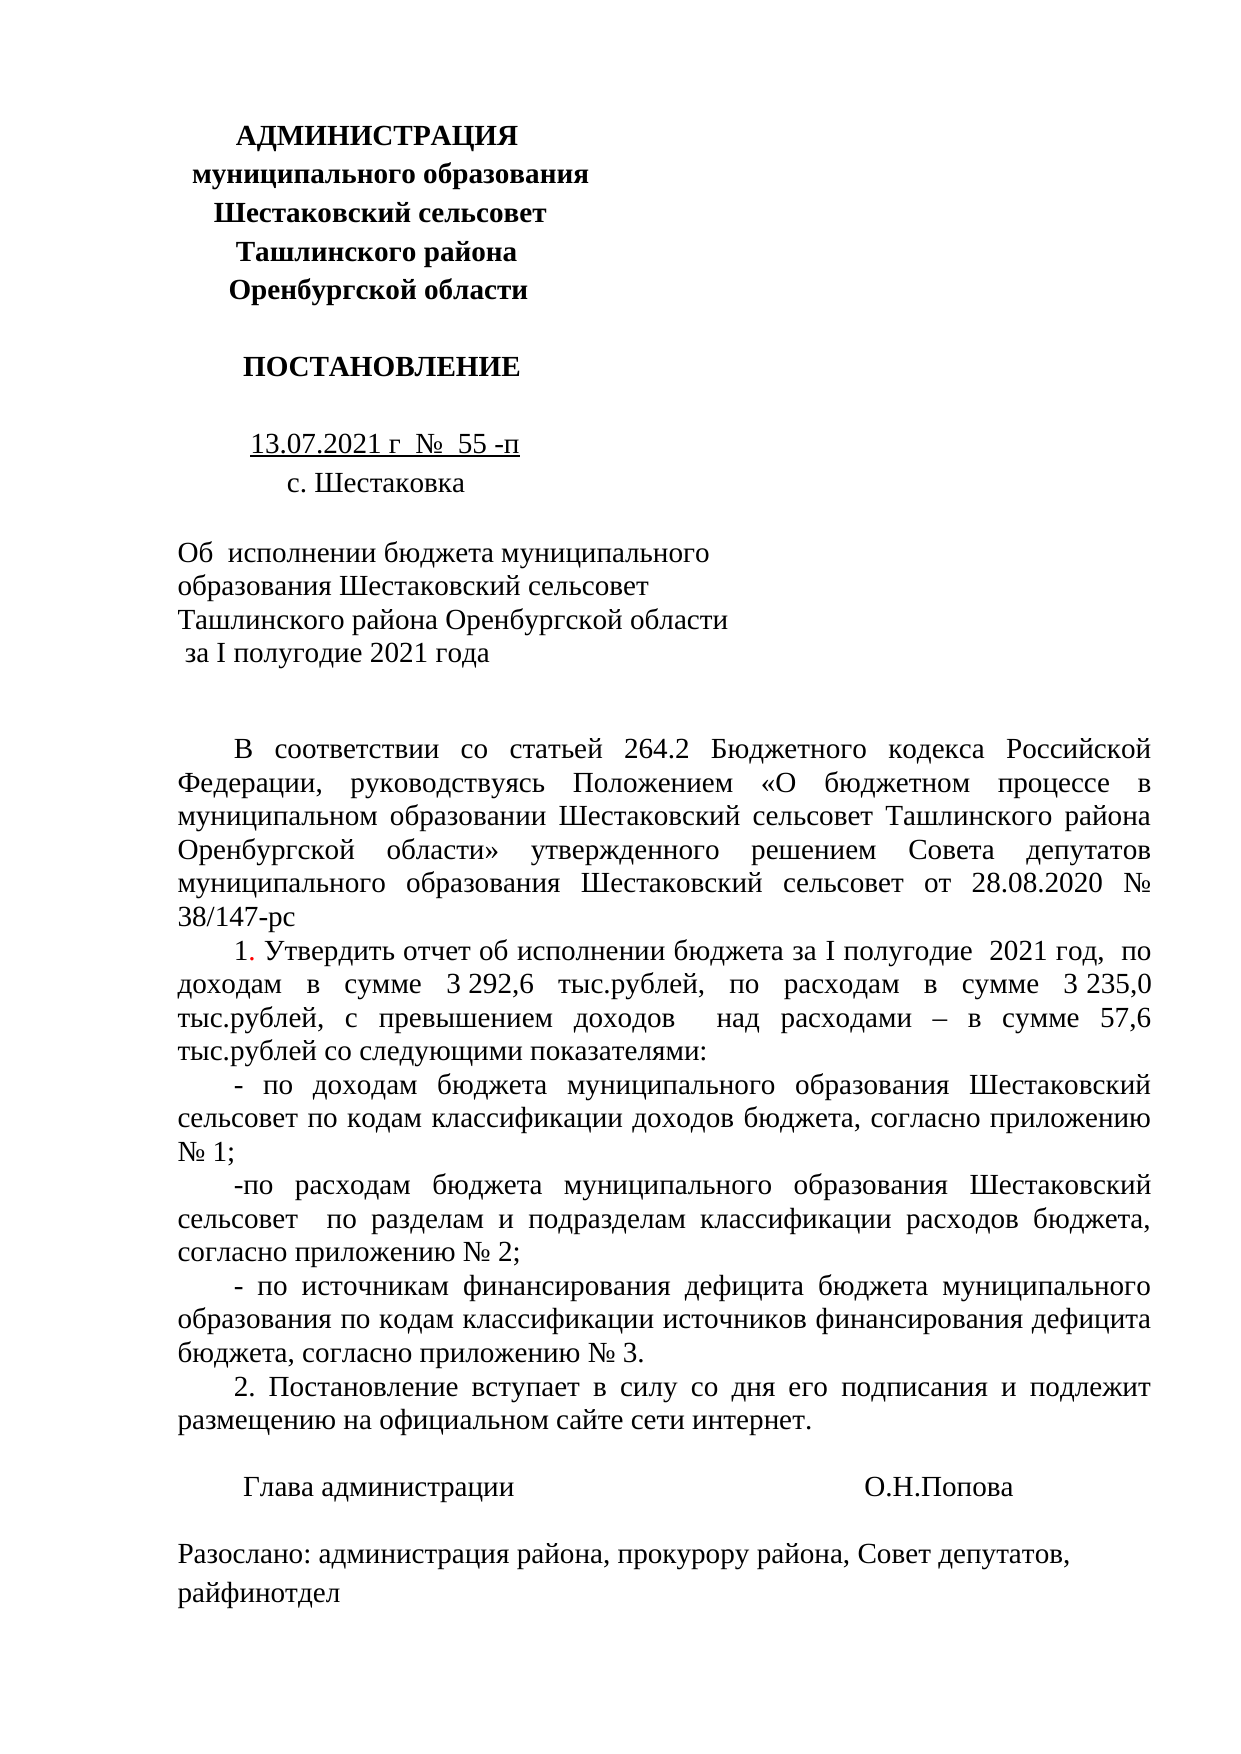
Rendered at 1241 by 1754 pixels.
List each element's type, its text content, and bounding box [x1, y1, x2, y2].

text за I полугодие 2021 года [177, 635, 1152, 669]
text Ташлинского района [177, 234, 1152, 267]
text Об исполнении бюджета муниципального [177, 535, 1152, 568]
text образования Шестаковский сельсовет [177, 568, 1152, 602]
text Ташлинского района Оренбургской области [177, 602, 1152, 635]
text -по расходам бюджета муниципального образования Шестаковский сельсовет по разделам и подразделам классификации расходов бюджета, согласно приложению № 2; [177, 1167, 1152, 1268]
text с. Шестаковка [177, 465, 1152, 498]
text - по источникам финансирования дефицита бюджета муниципального образования по кодам классификации источников финансирования дефицита бюджета, согласно приложению № 3. [177, 1268, 1152, 1369]
text муниципального образования [177, 157, 1152, 190]
text 2. Постановление вступает в силу со дня его подписания и подлежит размещению на официальном сайте сети интернет. [177, 1369, 1152, 1436]
text АДМИНИСТРАЦИЯ [177, 118, 1152, 152]
text ПОСТАНОВЛЕНИЕ [177, 349, 1152, 383]
text Разослано: администрация района, прокурору района, Совет депутатов, райфинотдел [177, 1536, 1152, 1608]
text 1. Утвердить отчет об исполнении бюджета за I полугодие 2021 год, по доходам в сумме 3 292,6 тыс.рублей, по расходам в сумме 3 235,0 тыс.рублей, с превышением доходов над расходами – в сумме 57,6 тыс.рублей со следующими показателями: [177, 933, 1152, 1067]
text В соответствии со статьей 264.2 Бюджетного кодекса Российской Федерации, руководствуясь Положением «О бюджетном процессе в муниципальном образовании Шестаковский сельсовет Ташлинского района Оренбургской области» утвержденного решением Совета депутатов муниципального образования Шестаковский сельсовет от 28.08.2020 № 38/147-рс [177, 731, 1152, 933]
text Шестаковский сельсовет [177, 195, 1152, 229]
text Оренбургской области [177, 272, 1152, 306]
text 13.07.2021 г № 55 -п [177, 426, 1152, 460]
text - по доходам бюджета муниципального образования Шестаковский сельсовет по кодам классификации доходов бюджета, согласно приложению № 1; [177, 1067, 1152, 1167]
text Глава администрации О.Н.Попова [177, 1469, 1152, 1503]
